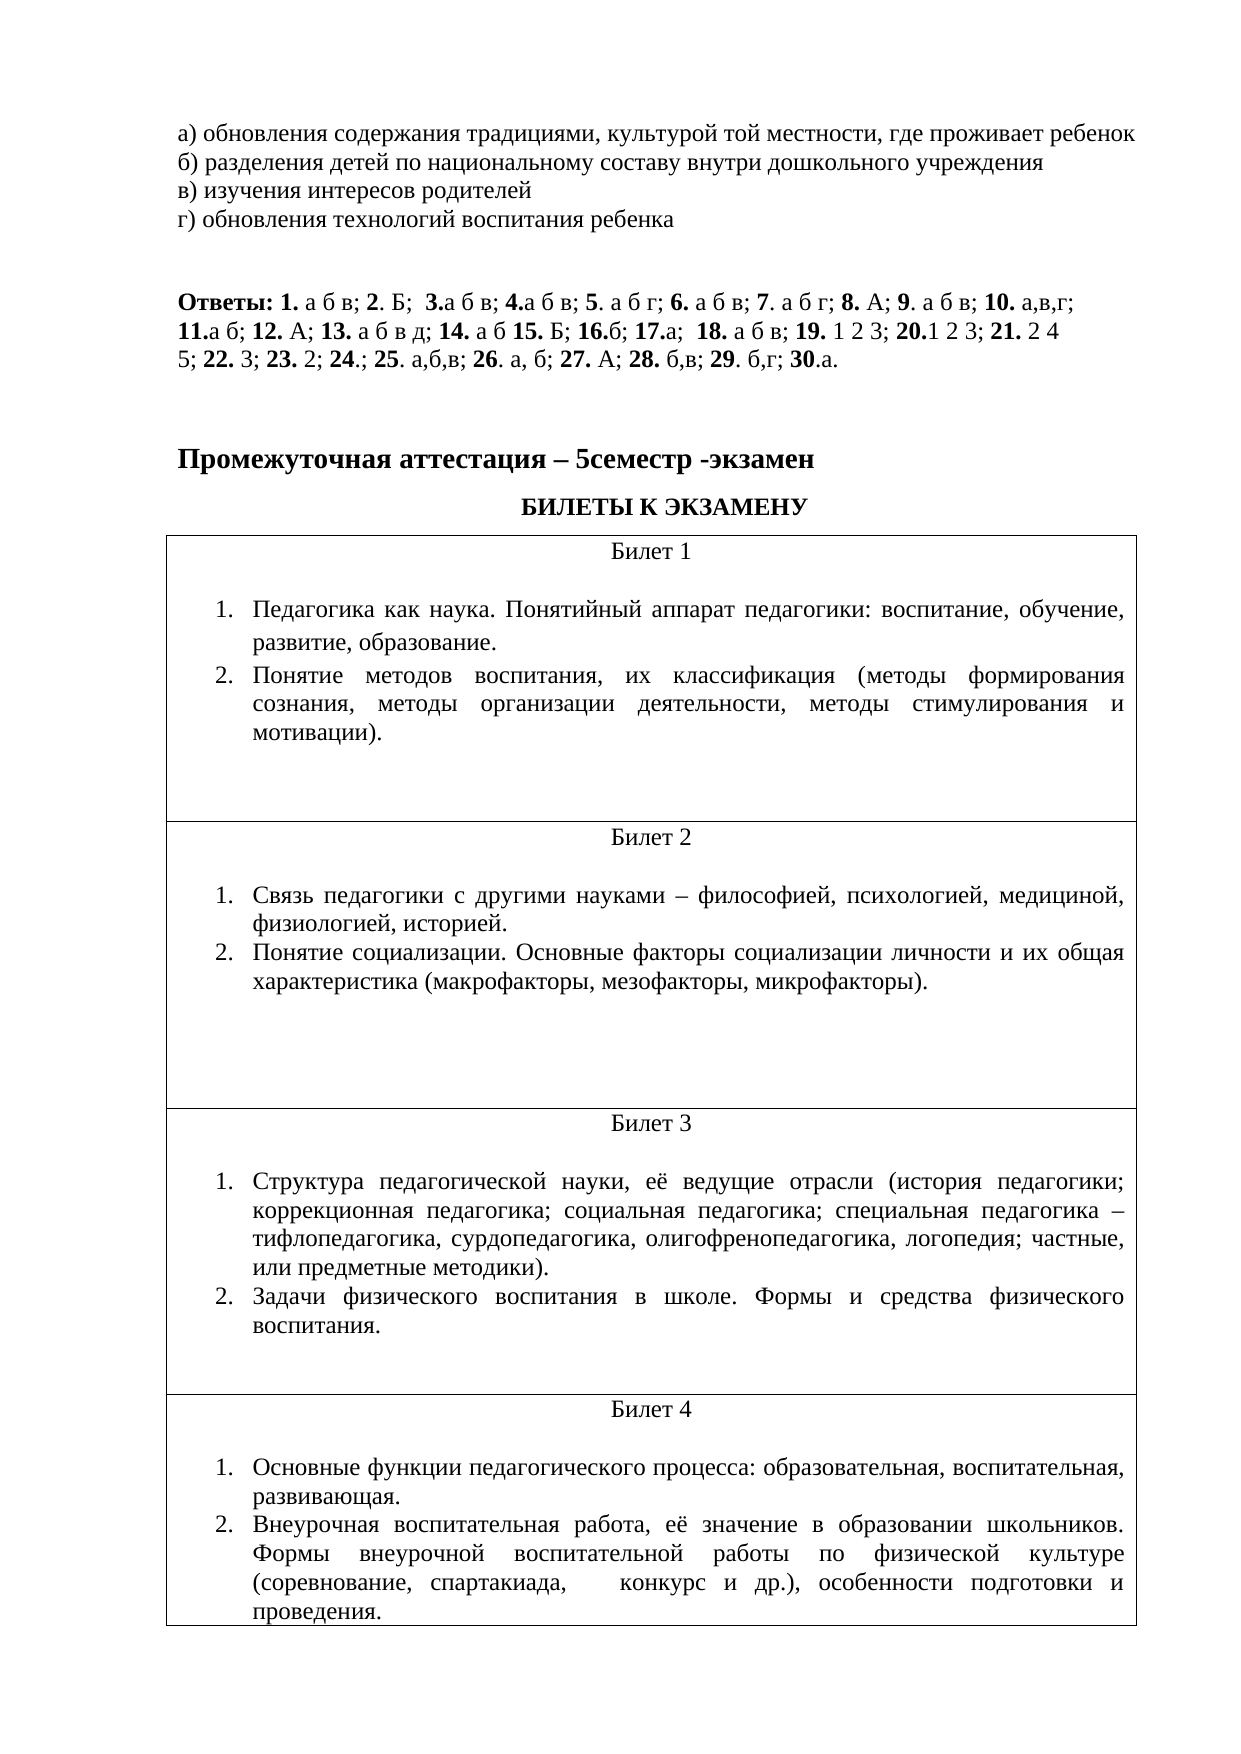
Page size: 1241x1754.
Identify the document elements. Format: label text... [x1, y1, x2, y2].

table_cell Билет 2 Связь педагогики с другими науками – философией, психологией, медициной, физиологией, историей. Понятие социализации. Основные факторы социализации личности и их общая характеристика (макрофакторы, мезофакторы, микрофакторы). [167, 822, 1136, 1107]
text Ответы: 1. а б в; 2. Б; 3.а б в; 4.а б в; 5. а б г; 6. а б в; 7. а б г; 8. А; 9. а б в; 10. а,в,г; [177, 287, 1152, 316]
text Промежуточная аттестация – 5семестр -экзамен [177, 442, 1152, 475]
table_header Билет 1 Педагогика как наука. Понятийный аппарат педагогики: воспитание, обучение, развитие, образование. Понятие методов воспитания, их классификация (методы формирования сознания, методы организации деятельности, методы стимулирования и мотивации). [167, 536, 1136, 821]
text а) обновления содержания традициями, культурой той местности, где проживает ребенок [177, 118, 1152, 147]
text БИЛЕТЫ К ЭКЗАМЕНУ [177, 492, 1152, 521]
table_cell Билет 3 Структура педагогической науки, её ведущие отрасли (история педагогики; коррекционная педагогика; социальная педагогика; специальная педагогика – тифлопедагогика, сурдопедагогика, олигофренопедагогика, логопедия; частные, или предметные методики). Задачи физического воспитания в школе. Формы и средства физического воспитания. [167, 1109, 1136, 1393]
text г) обновления технологий воспитания ребенка [177, 204, 1152, 233]
table_cell Билет 4 Основные функции педагогического процесса: образовательная, воспитательная, развивающая. Внеурочная воспитательная работа, её значение в образовании школьников. Формы внеурочной воспитательной работы по физической культуре (соревнование, спартакиада, конкурс и др.), особенности подготовки и проведения. [167, 1395, 1136, 1624]
text 11.а б; 12. А; 13. а б в д; 14. а б 15. Б; 16.б; 17.а; 18. а б в; 19. 1 2 3; 20.1 2 3; 21. 2 4 5; 22. 3; 23. 2; 24.; 25. а,б,в; 26. а, б; 27. А; 28. б,в; 29. б,г; 30.а. [177, 316, 1152, 373]
text б) разделения детей по национальному составу внутри дошкольного учреждения [177, 147, 1152, 176]
text в) изучения интересов родителей [177, 176, 1152, 204]
